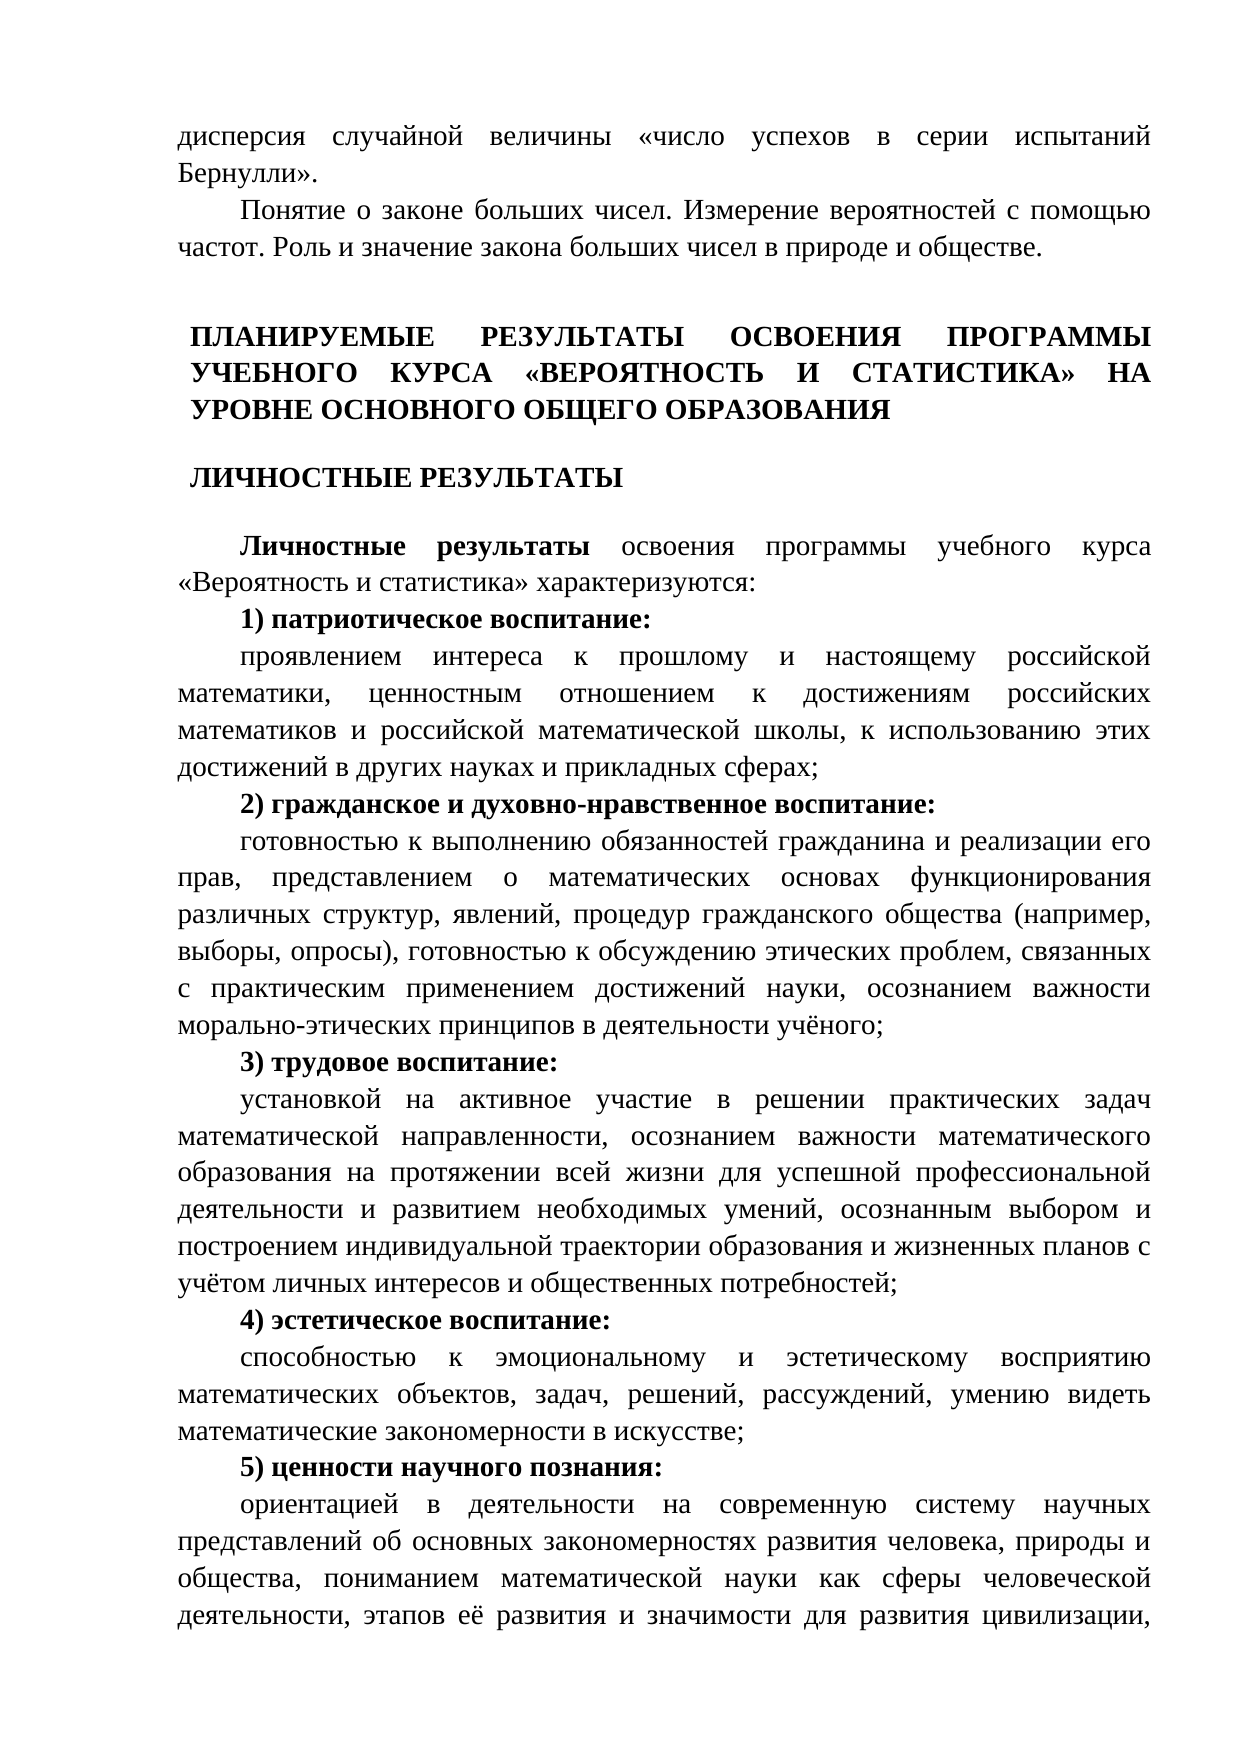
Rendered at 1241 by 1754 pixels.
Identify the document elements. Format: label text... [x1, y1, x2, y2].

text способностью к эмоциональному и эстетическому восприятию математических объектов, задач, решений, рассуждений, умению видеть математические закономерности в искусстве; [177, 1339, 1152, 1446]
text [177, 118, 1152, 188]
text 4) эстетическое воспитание: [177, 1302, 1152, 1336]
text Личностные результаты освоения программы учебного курса «Вероятность и статистика» характеризуются: [177, 528, 1152, 598]
text 2) гражданское и духовно-нравственное воспитание: [177, 786, 1152, 819]
text готовностью к выполнению обязанностей гражданина и реализации его прав, представлением о математических основах функционирования различных структур, явлений, процедур гражданского общества (например, выборы, опросы), готовностью к обсуждению этических проблем, связанных с практическим применением достижений науки, осознанием важности морально-этических принципов в деятельности учёного; [177, 823, 1152, 1041]
text 1) патриотическое воспитание: [177, 601, 1152, 635]
text проявлением интереса к прошлому и настоящему российской математики, ценностным отношением к достижениям российских математиков и российской математической школы, к использованию этих достижений в других науках и прикладных сферах; [177, 638, 1152, 782]
text Понятие о законе больших чисел. Измерение вероятностей с помощью частот. Роль и значение закона больших чисел в природе и обществе. [177, 192, 1152, 262]
text 3) трудовое воспитание: [177, 1044, 1152, 1077]
text 5) ценности научного познания: [177, 1449, 1152, 1483]
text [177, 1486, 1152, 1631]
text ПЛАНИРУЕМЫЕ РЕЗУЛЬТАТЫ ОСВОЕНИЯ ПРОГРАММЫ УЧЕБНОГО КУРСА «ВЕРОЯТНОСТЬ И СТАТИСТИКА» НА УРОВНЕ ОСНОВНОГО ОБЩЕГО ОБРАЗОВАНИЯ [190, 319, 1152, 426]
text установкой на активное участие в решении практических задач математической направленности, осознанием важности математического образования на протяжении всей жизни для успешной профессиональной деятельности и развитием необходимых умений, осознанным выбором и построением индивидуальной траектории образования и жизненных планов с учётом личных интересов и общественных потребностей; [177, 1081, 1152, 1299]
text ЛИЧНОСТНЫЕ РЕЗУЛЬТАТЫ [190, 460, 1152, 493]
